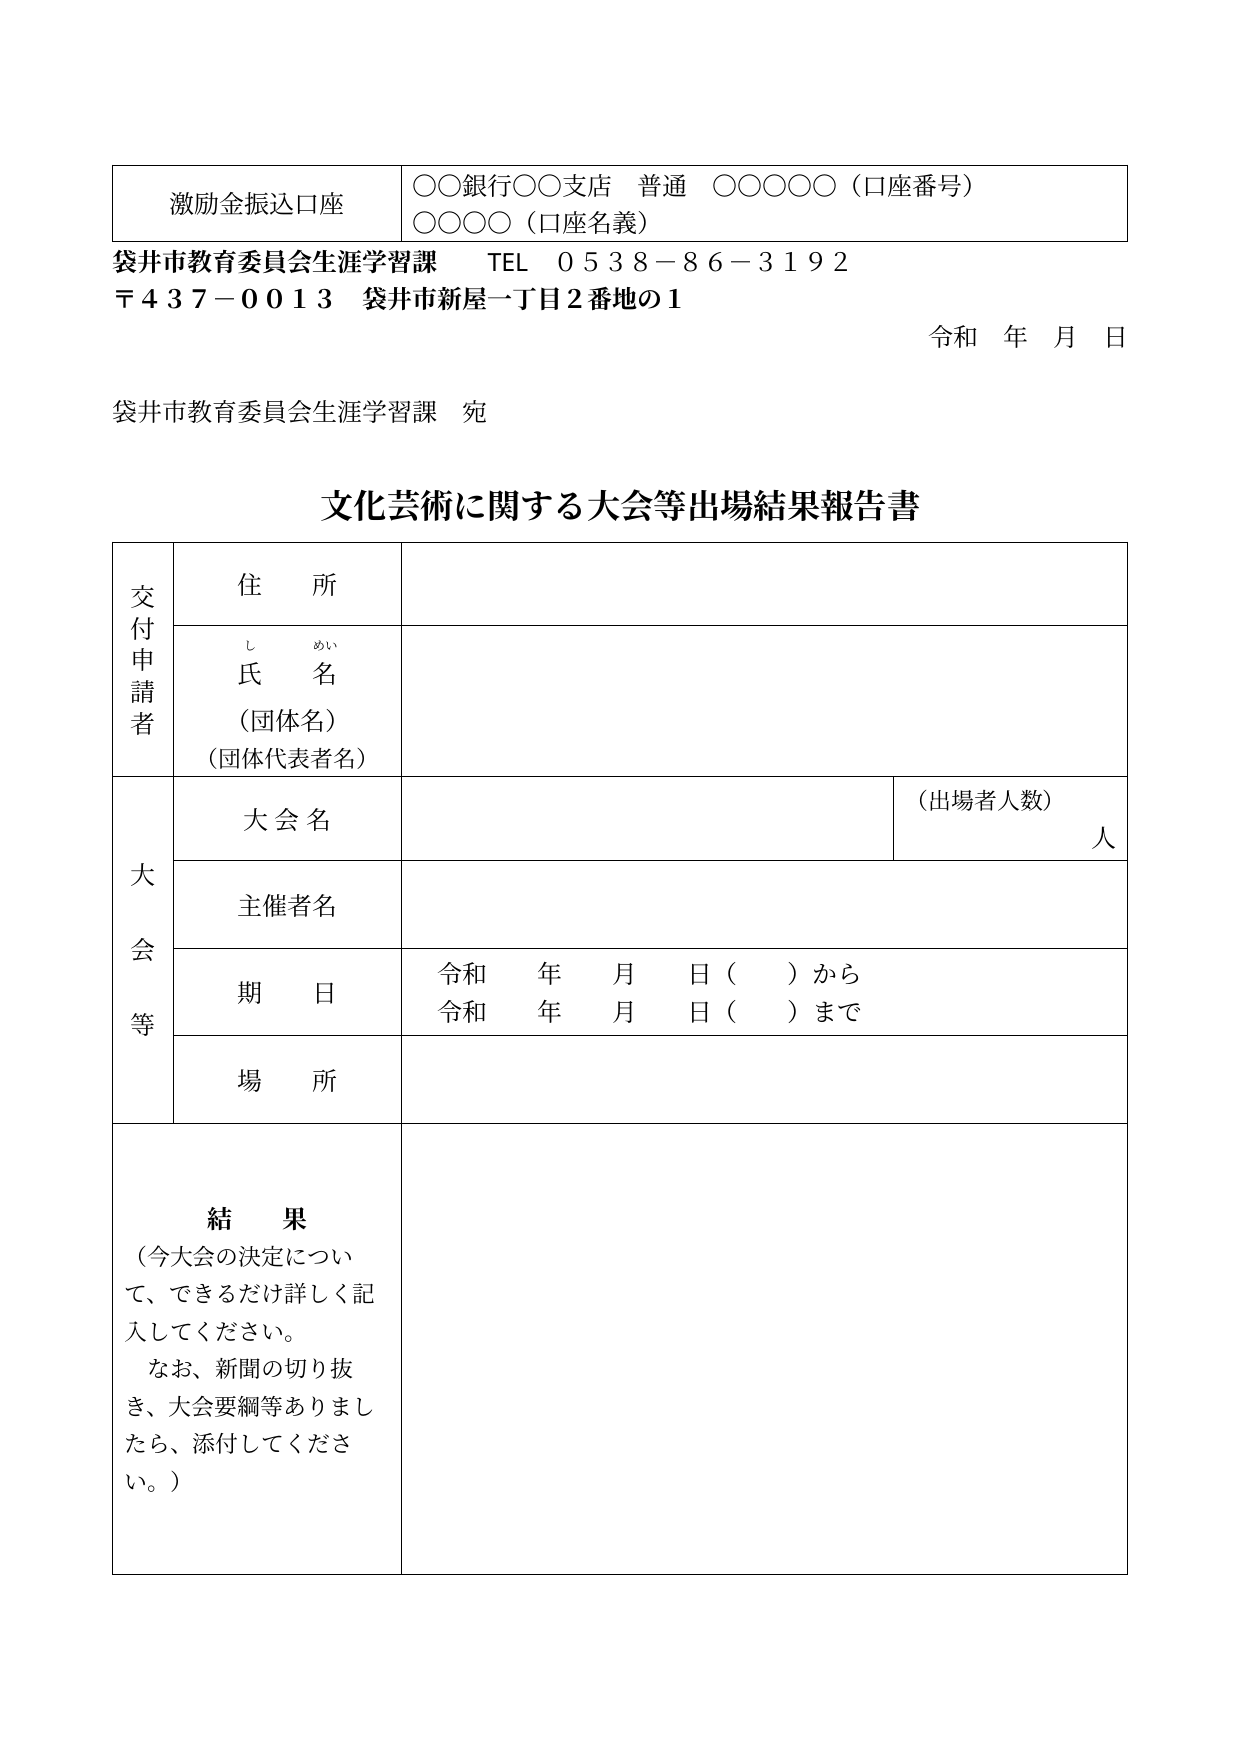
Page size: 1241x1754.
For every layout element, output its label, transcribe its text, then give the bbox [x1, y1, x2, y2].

table_cell （団体名） （団体代表者名） [174, 626, 401, 776]
text 袋井市教育委員会生涯学習課 宛 [112, 392, 1128, 429]
table_cell 大 会 等 [113, 777, 173, 1123]
table_cell 場 所 [174, 1036, 401, 1123]
table_header 住 所 [174, 543, 401, 625]
table_cell 激励金振込口座 [113, 166, 401, 241]
text 文化芸術に関する大会等出場結果報告書 [112, 467, 1128, 542]
table_cell [402, 777, 893, 860]
table_header [402, 543, 1127, 625]
text 〒４３７－００１３ 袋井市新屋一丁目２番地の１ [112, 279, 1128, 317]
text 令和 年 月 日 [112, 317, 1128, 354]
table_cell 大 会 名 [174, 777, 401, 860]
table_cell 結 果 （今大会の決定について、できるだけ詳しく記入してください。 なお、新聞の切り抜き、大会要綱等ありましたら、添付してください。） [113, 1124, 401, 1574]
table_cell [402, 1124, 1127, 1574]
table_cell [402, 626, 1127, 776]
table_cell （出場者人数） 人 [894, 777, 1127, 860]
table_cell 令和 年 月 日（ ）から 令和 年 月 日（ ）まで [402, 949, 1127, 1035]
table_cell [402, 861, 1127, 948]
table_header 交 付 申 請 者 [113, 543, 173, 776]
table_cell 主催者名 [174, 861, 401, 948]
text 袋井市教育委員会生涯学習課 TEL ０５３８－８６－３１９２ [112, 242, 1128, 279]
table_cell [402, 1036, 1127, 1123]
table_cell 〇〇銀行〇〇支店 普通 〇〇〇〇〇（口座番号） 〇〇〇〇（口座名義） [402, 166, 1127, 241]
table_cell 期 日 [174, 949, 401, 1035]
